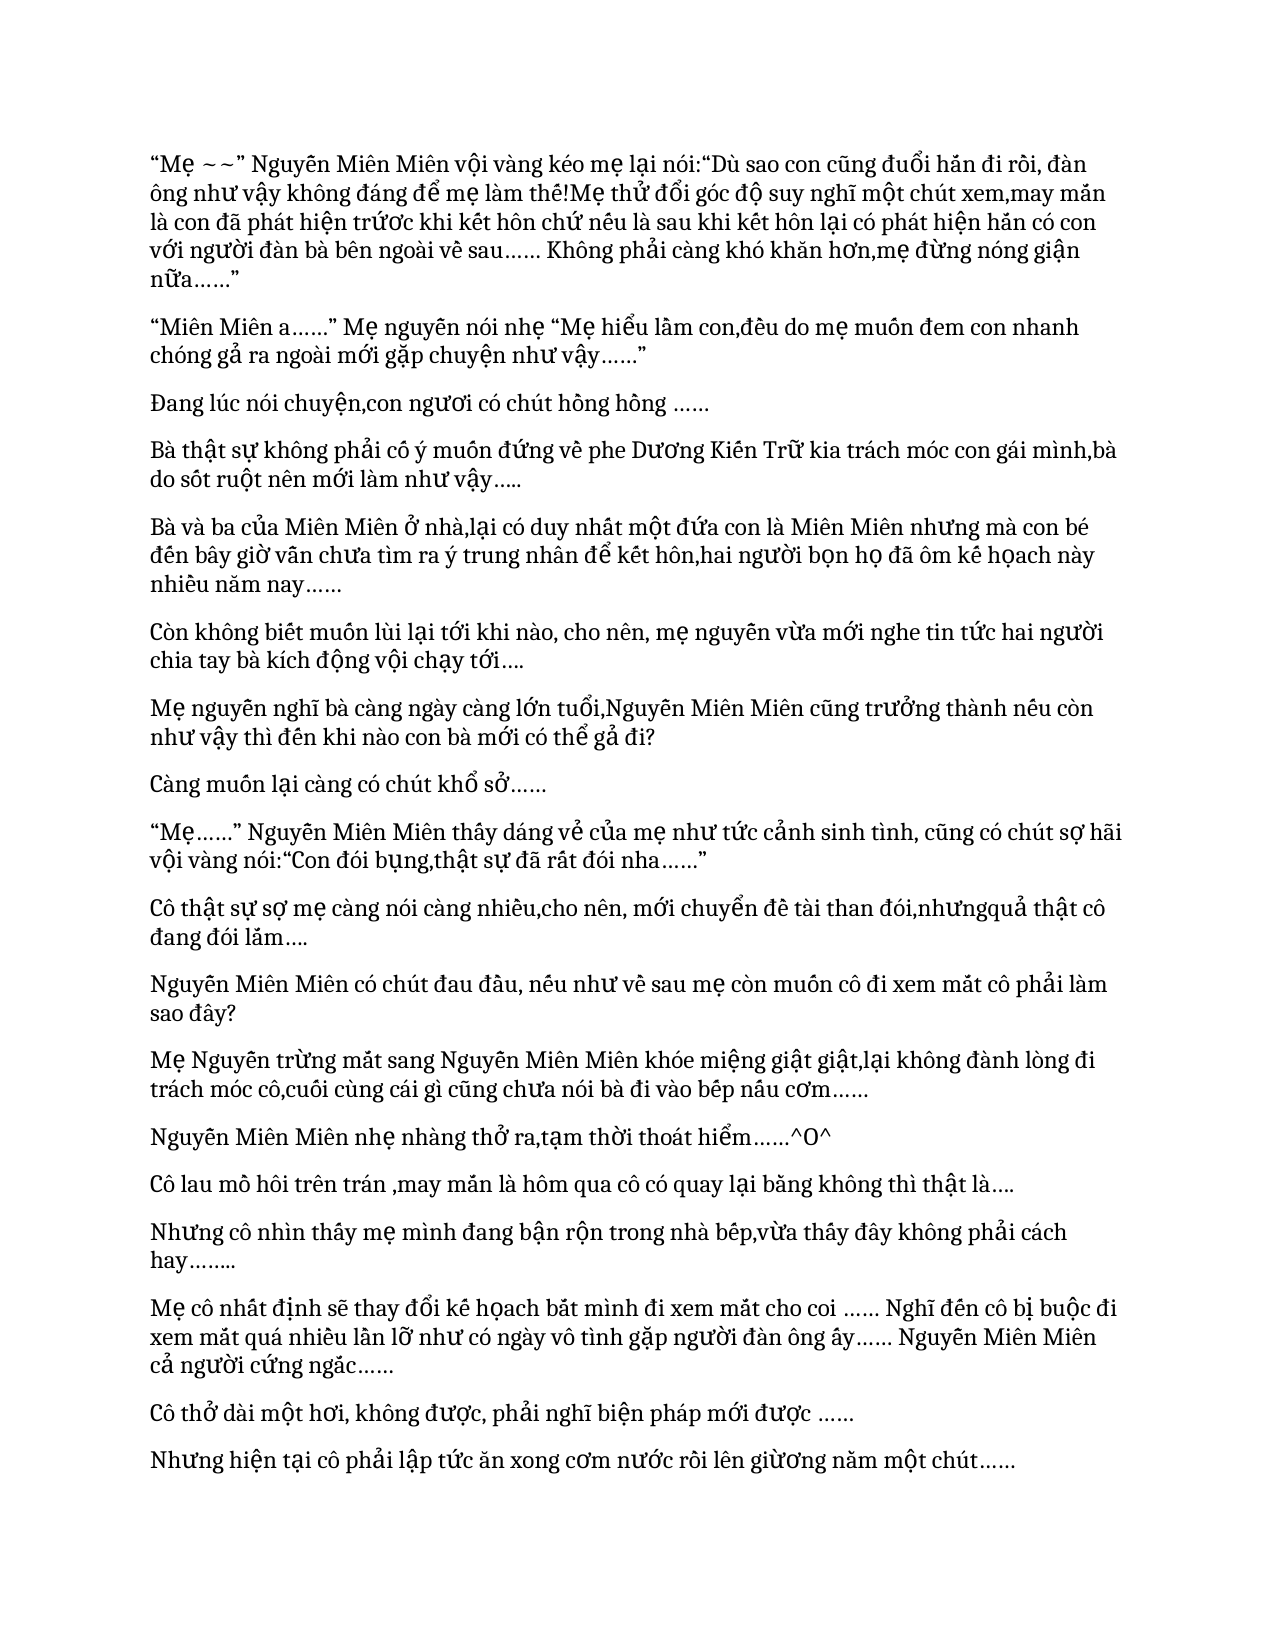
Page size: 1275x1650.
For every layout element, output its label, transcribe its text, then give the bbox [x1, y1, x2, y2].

text Nhưng cô nhìn thấy mẹ mình đang bận rộn trong nhà bếp,vừa thấy đây không phải cách hay…….. [150, 1217, 1125, 1275]
text Mẹ nguyễn nghĩ bà càng ngày càng lớn tuổi,Nguyễn Miên Miên cũng trưởng thành nếu còn như vậy thì đến khi nào con bà mới có thể gả đi? [150, 694, 1125, 751]
text Mẹ cô nhất định sẽ thay đổi kế họach bắt mình đi xem mắt cho coi …… Nghĩ đến cô bị buộc đi xem mắt quá nhiều lần lỡ như có ngày vô tình gặp người đàn ông ấy…… Nguyễn Miên Miên cả người cứng ngắc…… [150, 1294, 1125, 1380]
text Còn không biết muốn lùi lại tới khi nào, cho nên, mẹ nguyễn vừa mới nghe tin tức hai người chia tay bà kích động vội chạy tới…. [150, 617, 1125, 675]
text Cô lau mồ hôi trên trán ,may mắn là hôm qua cô có quay lại bằng không thì thật là…. [150, 1170, 1125, 1199]
text “Mẹ ~~” Nguyễn Miên Miên vội vàng kéo mẹ lại nói:“Dù sao con cũng đuổi hắn đi rồi, đàn ông như vậy không đáng để mẹ làm thế!Mẹ thử đổi góc độ suy nghĩ một chút xem,may mắn là con đã phát hiện trứơc khi kết hôn chứ nếu là sau khi kết hôn lại có phát hiện hắn có con với người đàn bà bên ngoài về sau…… Không phải càng khó khăn hơn,mẹ đừng nóng giận nữa……” [150, 150, 1125, 294]
text Cô thở dài một hơi, không được, phải nghĩ biện pháp mới được …… [150, 1399, 1125, 1427]
text Càng muốn lại càng có chút khổ sở…… [150, 770, 1125, 799]
text “Mẹ……” Nguyễn Miên Miên thấy dáng vẻ của mẹ như tức cảnh sinh tình, cũng có chút sợ hãi vội vàng nói:“Con đói bụng,thật sự đã rất đói nha……” [150, 817, 1125, 875]
text Nhưng hiện tại cô phải lập tức ăn xong cơm nước rồi lên giừơng nằm một chút…… [150, 1446, 1125, 1475]
text “Miên Miên a……” Mẹ nguyễn nói nhẹ “Mẹ hiểu lầm con,đều do mẹ muốn đem con nhanh chóng gả ra ngoài mới gặp chuyện như vậy……” [150, 312, 1125, 370]
text Bà thật sự không phải cố ý muốn đứng về phe Dương Kiến Trữ kia trách móc con gái mình,bà do sốt ruột nên mới làm như vậy….. [150, 436, 1125, 494]
text Bà và ba của Miên Miên ở nhà,lại có duy nhất một đứa con là Miên Miên nhưng mà con bé đến bây giờ vẫn chưa tìm ra ý trung nhân để kết hôn,hai người bọn họ đã ôm kế họach này nhiều năm nay…… [150, 512, 1125, 599]
text Mẹ Nguyễn trừng mắt sang Nguyễn Miên Miên khóe miệng giật giật,lại không đành lòng đi trách móc cô,cuối cùng cái gì cũng chưa nói bà đi vào bếp nấu cơm…… [150, 1046, 1125, 1104]
text Nguyễn Miên Miên có chút đau đầu, nếu như về sau mẹ còn muốn cô đi xem mắt cô phải làm sao đây? [150, 970, 1125, 1027]
text Cô thật sự sợ mẹ càng nói càng nhiều,cho nên, mới chuyển đề tài than đói,nhưngquả thật cô đang đói lắm…. [150, 894, 1125, 951]
text Nguyễn Miên Miên nhẹ nhàng thở ra,tạm thời thoát hiểm……^O^ [150, 1122, 1125, 1151]
text Đang lúc nói chuyện,con ngươi có chút hồng hồng …… [150, 389, 1125, 417]
